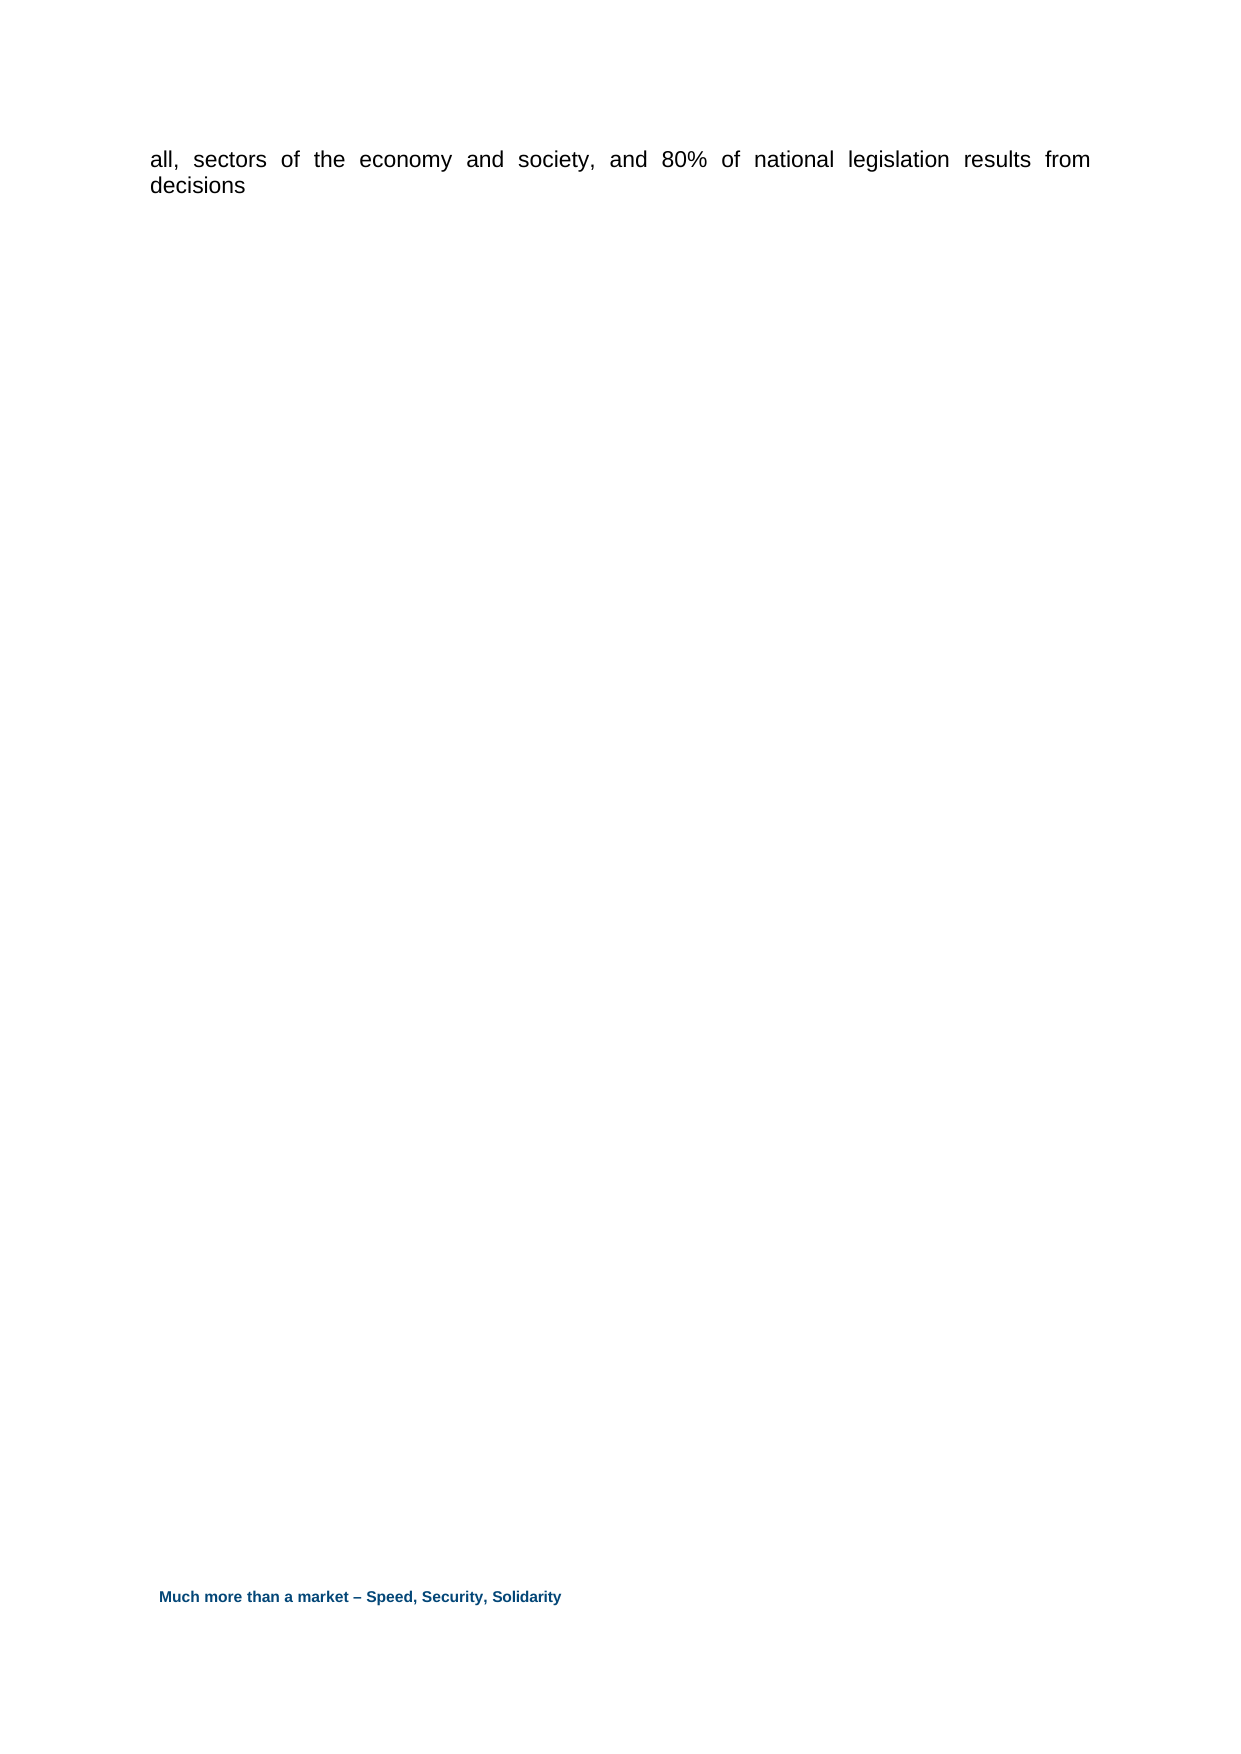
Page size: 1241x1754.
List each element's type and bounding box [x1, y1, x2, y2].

text [150, 146, 1091, 198]
